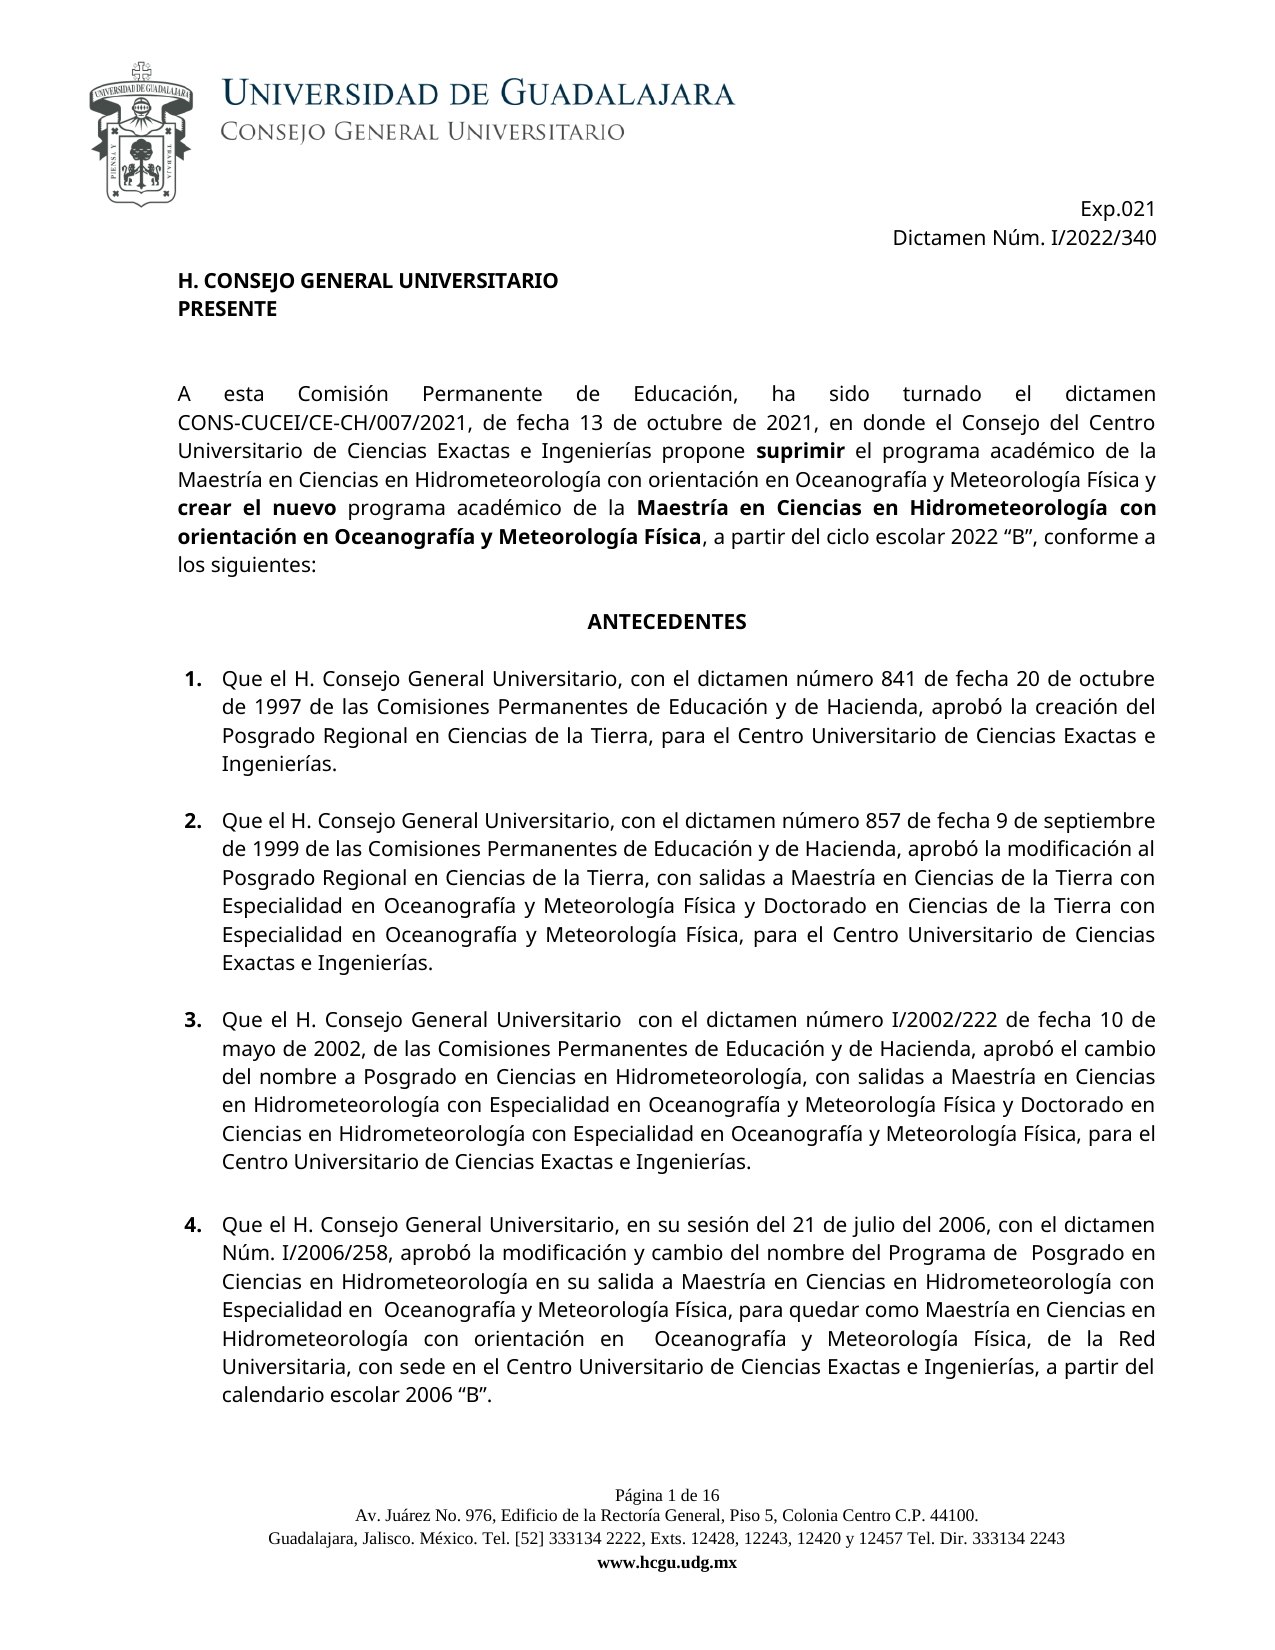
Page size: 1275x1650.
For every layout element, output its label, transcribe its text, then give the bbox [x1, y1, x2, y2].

list Que el H. Consejo General Universitario, con el dictamen número 857 de fecha 9 de septiembre de 1999 de las Comisiones Permanentes de Educación y de Hacienda, aprobó la modificación al Posgrado Regional en Ciencias de la Tierra, con salidas a Maestría en Ciencias de la Tierra con Especialidad en Oceanografía y Meteorología Física y Doctorado en Ciencias de la Tierra con Especialidad en Oceanografía y Meteorología Física, para el Centro Universitario de Ciencias Exactas e Ingenierías. [184, 806, 1157, 977]
picture [1, 1, 1274, 268]
text H. CONSEJO GENERAL UNIVERSITARIO [177, 266, 1157, 294]
text A esta Comisión Permanente de Educación, ha sido turnado el dictamen CONS-CUCEI/CE-CH/007/2021, de fecha 13 de octubre de 2021, en donde el Consejo del Centro Universitario de Ciencias Exactas e Ingenierías propone suprimir el programa académico de la Maestría en Ciencias en Hidrometeorología con orientación en Oceanografía y Meteorología Física y crear el nuevo programa académico de la Maestría en Ciencias en Hidrometeorología con orientación en Oceanografía y Meteorología Física, a partir del ciclo escolar 2022 “B”, conforme a los siguientes: [177, 379, 1157, 579]
text PRESENTE [177, 294, 1157, 323]
subtitle ANTECEDENTES [177, 607, 1157, 636]
list Que el H. Consejo General Universitario, en su sesión del 21 de julio del 2006, con el dictamen Núm. I/2006/258, aprobó la modificación y cambio del nombre del Programa de Posgrado en Ciencias en Hidrometeorología en su salida a Maestría en Ciencias en Hidrometeorología con Especialidad en Oceanografía y Meteorología Física, para quedar como Maestría en Ciencias en Hidrometeorología con orientación en Oceanografía y Meteorología Física, de la Red Universitaria, con sede en el Centro Universitario de Ciencias Exactas e Ingenierías, a partir del calendario escolar 2006 “B”. [184, 1210, 1157, 1409]
list Que el H. Consejo General Universitario, con el dictamen número 841 de fecha 20 de octubre de 1997 de las Comisiones Permanentes de Educación y de Hacienda, aprobó la creación del Posgrado Regional en Ciencias de la Tierra, para el Centro Universitario de Ciencias Exactas e Ingenierías. [184, 664, 1157, 778]
list Que el H. Consejo General Universitario con el dictamen número I/2002/222 de fecha 10 de mayo de 2002, de las Comisiones Permanentes de Educación y de Hacienda, aprobó el cambio del nombre a Posgrado en Ciencias en Hidrometeorología, con salidas a Maestría en Ciencias en Hidrometeorología con Especialidad en Oceanografía y Meteorología Física y Doctorado en Ciencias en Hidrometeorología con Especialidad en Oceanografía y Meteorología Física, para el Centro Universitario de Ciencias Exactas e Ingenierías. [184, 1005, 1157, 1176]
